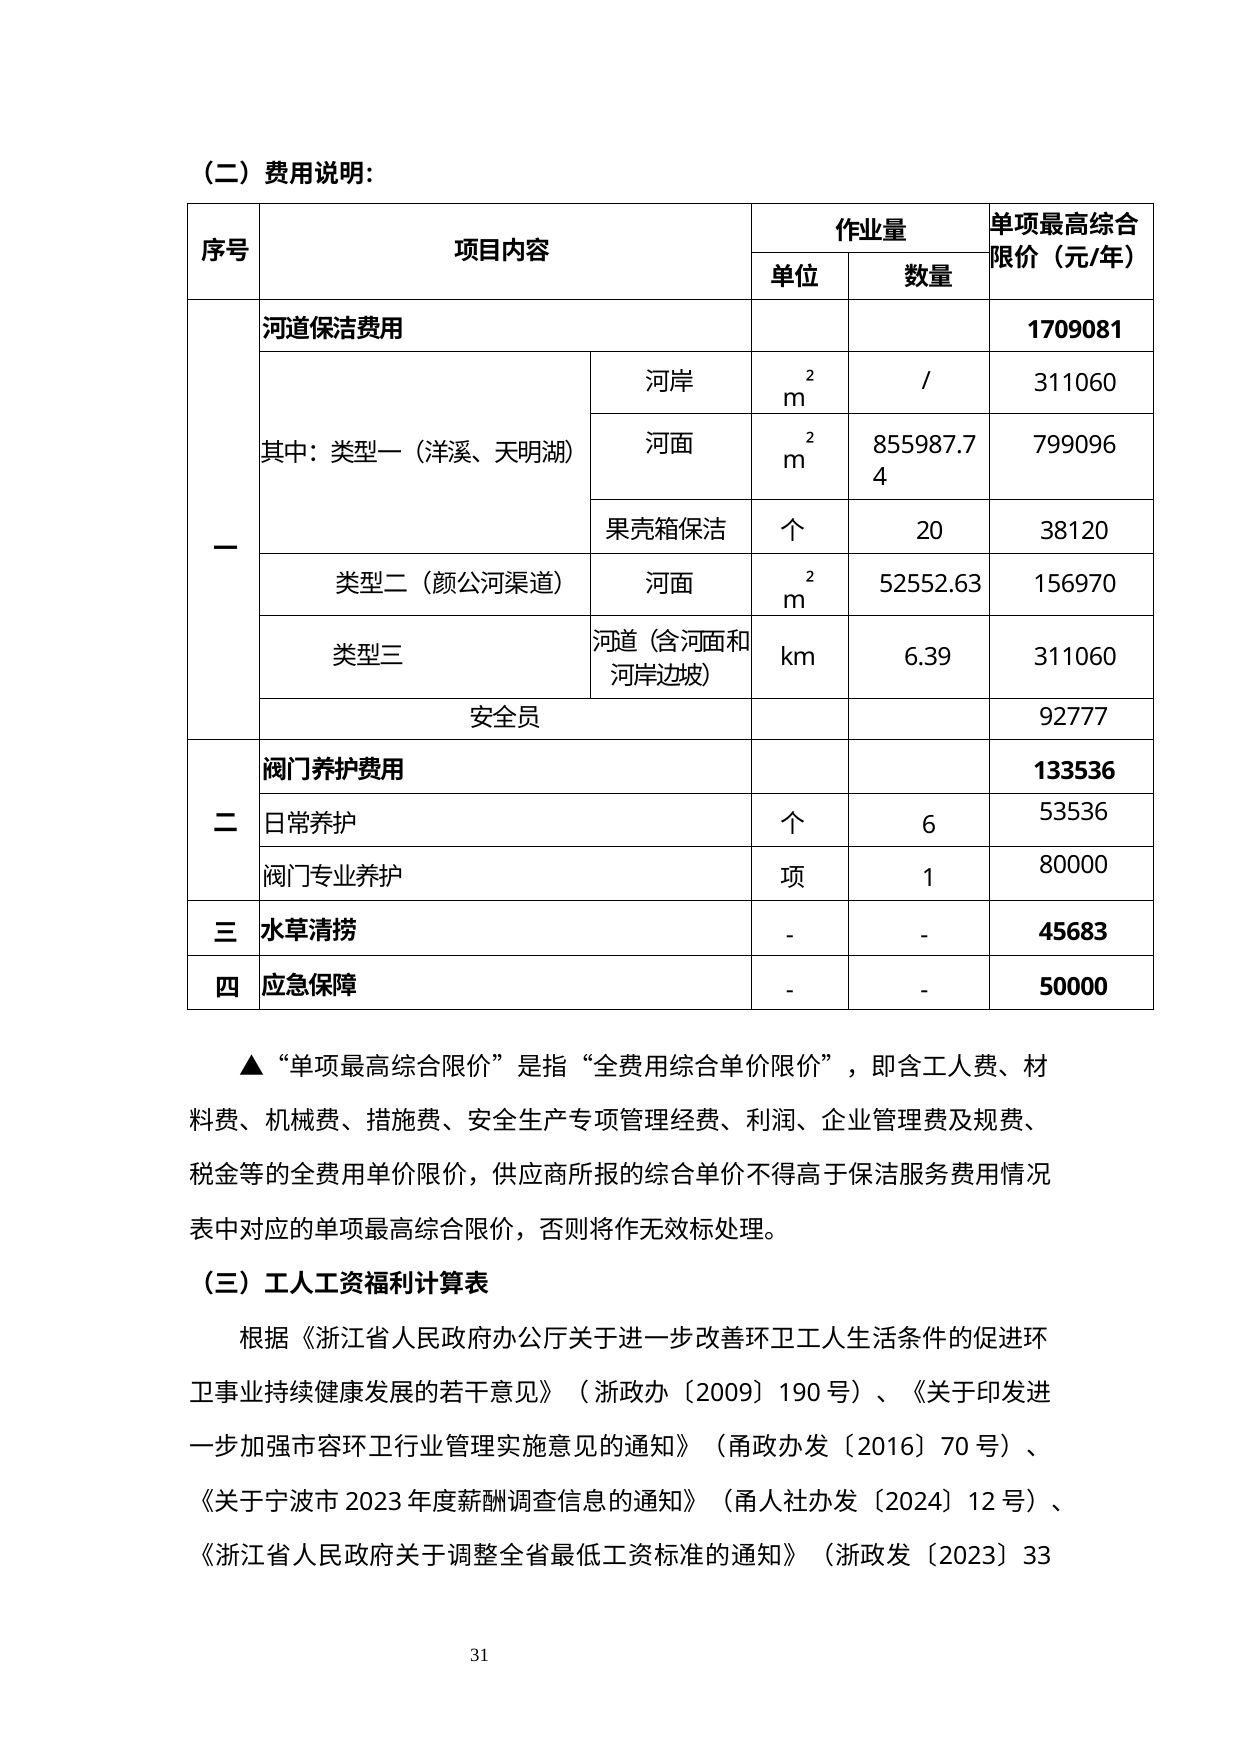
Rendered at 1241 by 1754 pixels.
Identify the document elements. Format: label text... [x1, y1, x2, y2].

table_cell 个 [752, 794, 848, 846]
table_cell 四 [188, 956, 259, 1009]
table_cell 855987.74 [849, 414, 989, 499]
table_cell 二 [188, 740, 259, 900]
table_cell km [752, 616, 848, 698]
table_cell 个 [752, 500, 848, 552]
table_header 单项最高综合限价（元/年） [990, 204, 1153, 298]
table_cell m² [752, 352, 848, 413]
table_cell [849, 300, 989, 351]
table_cell 水草清捞 [260, 901, 751, 955]
table_cell 92777 [990, 699, 1153, 739]
table_cell 1709081 [990, 300, 1153, 351]
table_cell m² [752, 414, 848, 499]
table_cell [849, 740, 989, 793]
table_cell 311060 [990, 352, 1153, 413]
table_cell 数量 [849, 253, 989, 298]
table_cell - [849, 901, 989, 955]
table_cell 133536 [990, 740, 1153, 793]
table_cell 38120 [990, 500, 1153, 552]
table_cell m² [752, 554, 848, 615]
table_cell 安全员 [260, 699, 751, 739]
table_cell 阀门养护费用 [260, 740, 751, 793]
table_cell 20 [849, 500, 989, 552]
table_cell 河面 [591, 414, 751, 499]
table_cell 类型二（颜公河渠道） [260, 554, 590, 615]
table_cell 156970 [990, 554, 1153, 615]
list （二）费用说明： [189, 153, 1051, 190]
table_cell [752, 300, 848, 351]
table_cell 项 [752, 847, 848, 900]
table_cell 311060 [990, 616, 1153, 698]
table_cell [849, 699, 989, 739]
table_cell 类型三 [260, 616, 590, 698]
table_cell 河面 [591, 554, 751, 615]
table_cell 三 [188, 901, 259, 955]
table_cell 应急保障 [260, 956, 751, 1009]
table_cell 河岸 [591, 352, 751, 413]
table_cell 河道保洁费用 [260, 300, 751, 351]
table_cell 50000 [990, 956, 1153, 1009]
table_cell 阀门专业养护 [260, 847, 751, 900]
table_cell 日常养护 [260, 794, 751, 846]
table_cell 一 [188, 300, 259, 739]
table_cell 52552.63 [849, 554, 989, 615]
table_cell 1 [849, 847, 989, 900]
table_cell 53536 [990, 794, 1153, 846]
table_cell - [752, 956, 848, 1009]
table_cell 果壳箱保洁 [591, 500, 751, 552]
table_cell 6.39 [849, 616, 989, 698]
table_cell / [849, 352, 989, 413]
table_cell 单位 [752, 253, 848, 298]
table_cell [752, 699, 848, 739]
table_header 作业量 [752, 204, 989, 252]
table_cell [752, 740, 848, 793]
table_cell 799096 [990, 414, 1153, 499]
table_header 序号 [188, 204, 259, 298]
table_cell 6 [849, 794, 989, 846]
text ▲“单项最高综合限价”是指“全费用综合单价限价”，即含工人费、材料费、机械费、措施费、安全生产专项管理经费、利润、企业管理费及规费、税金等的全费用单价限价，供应商所报的综合单价不得高于保洁服务费用情况表中对应的单项最高综合限价，否则将作无效标处理。 [189, 1010, 1051, 1246]
table_cell 80000 [990, 847, 1153, 900]
table_header 项目内容 [260, 204, 751, 298]
table_cell 其中：类型一（洋溪、天明湖） [260, 352, 590, 552]
list （三）工人工资福利计算表 [189, 1264, 1051, 1300]
table_cell - [752, 901, 848, 955]
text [189, 1318, 1051, 1572]
table_cell 45683 [990, 901, 1153, 955]
table_cell - [849, 956, 989, 1009]
table_cell 河道（含河面和河岸边坡） [591, 616, 751, 698]
